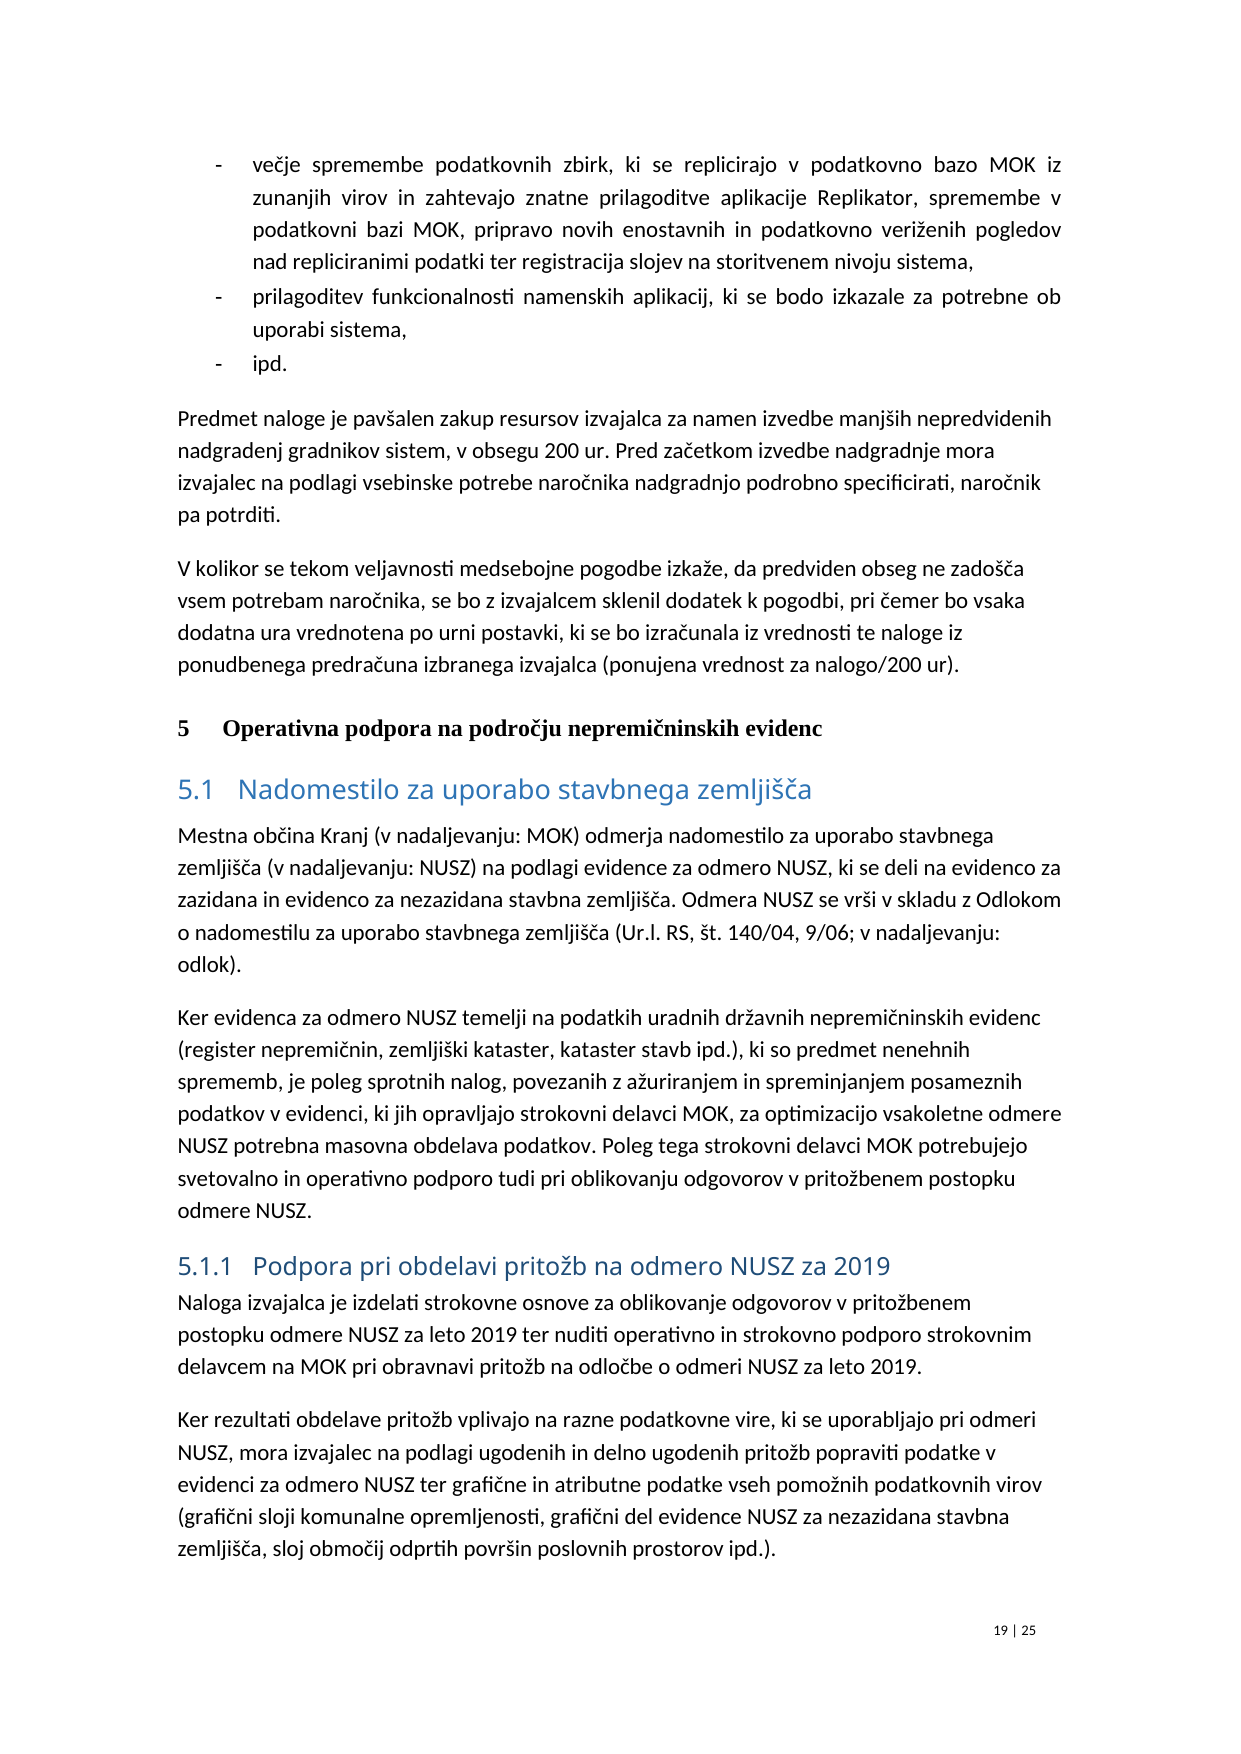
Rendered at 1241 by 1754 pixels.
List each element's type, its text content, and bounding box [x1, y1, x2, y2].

subtitle Nadomestilo za uporabo stavbnega zemljišča [177, 770, 1063, 807]
text Ker evidenca za odmero NUSZ temelji na podatkih uradnih državnih nepremičninskih evidenc (register nepremičnin, zemljiški kataster, kataster stavb ipd.), ki so predmet nenehnih sprememb, je poleg sprotnih nalog, povezanih z ažuriranjem in spreminjanjem posameznih podatkov v evidenci, ki jih opravljajo strokovni delavci MOK, za optimizacijo vsakoletne odmere NUSZ potrebna masovna obdelava podatkov. Poleg tega strokovni delavci MOK potrebujejo svetovalno in operativno podporo tudi pri oblikovanju odgovorov v pritožbenem postopku odmere NUSZ. [177, 1003, 1063, 1224]
text V kolikor se tekom veljavnosti medsebojne pogodbe izkaže, da predviden obseg ne zadošča vsem potrebam naročnika, se bo z izvajalcem sklenil dodatek k pogodbi, pri čemer bo vsaka dodatna ura vrednotena po urni postavki, ki se bo izračunala iz vrednosti te naloge iz ponudbenega predračuna izbranega izvajalca (ponujena vrednost za nalogo/200 ur). [177, 554, 1063, 678]
text Naloga izvajalca je izdelati strokovne osnove za oblikovanje odgovorov v pritožbenem postopku odmere NUSZ za leto 2019 ter nuditi operativno in strokovno podporo strokovnim delavcem na MOK pri obravnavi pritožb na odločbe o odmeri NUSZ za leto 2019. [177, 1288, 1063, 1381]
text Predmet naloge je pavšalen zakup resursov izvajalca za namen izvedbe manjših nepredvidenih nadgradenj gradnikov sistem, v obsegu 200 ur. Pred začetkom izvedbe nadgradnje mora izvajalec na podlagi vsebinske potrebe naročnika nadgradnjo podrobno specificirati, naročnik pa potrditi. [177, 404, 1063, 529]
text Ker rezultati obdelave pritožb vplivajo na razne podatkovne vire, ki se uporabljajo pri odmeri NUSZ, mora izvajalec na podlagi ugodenih in delno ugodenih pritožb popraviti podatke v evidenci za odmero NUSZ ter grafične in atributne podatke vseh pomožnih podatkovnih virov (grafični sloji komunalne opremljenosti, grafični del evidence NUSZ za nezazidana stavbna zemljišča, sloj območij odprtih površin poslovnih prostorov ipd.). [177, 1406, 1063, 1562]
subtitle Operativna podpora na področju nepremičninskih evidenc [177, 714, 1063, 741]
list večje spremembe podatkovnih zbirk, ki se replicirajo v podatkovno bazo MOK iz zunanjih virov in zahtevajo znatne prilagoditve aplikacije Replikator, spremembe v podatkovni bazi MOK, pripravo novih enostavnih in podatkovno veriženih pogledov nad repliciranimi podatki ter registracija slojev na storitvenem nivoju sistema, [215, 148, 1063, 276]
list ipd. [215, 347, 1063, 378]
subtitle Podpora pri obdelavi pritožb na odmero NUSZ za 2019 [177, 1249, 1063, 1283]
text Mestna občina Kranj (v nadaljevanju: MOK) odmerja nadomestilo za uporabo stavbnega zemljišča (v nadaljevanju: NUSZ) na podlagi evidence za odmero NUSZ, ki se deli na evidenco za zazidana in evidenco za nezazidana stavbna zemljišča. Odmera NUSZ se vrši v skladu z Odlokom o nadomestilu za uporabo stavbnega zemljišča (Ur.l. RS, št. 140/04, 9/06; v nadaljevanju: odlok). [177, 821, 1063, 978]
list prilagoditev funkcionalnosti namenskih aplikacij, ki se bodo izkazale za potrebne ob uporabi sistema, [215, 280, 1063, 343]
